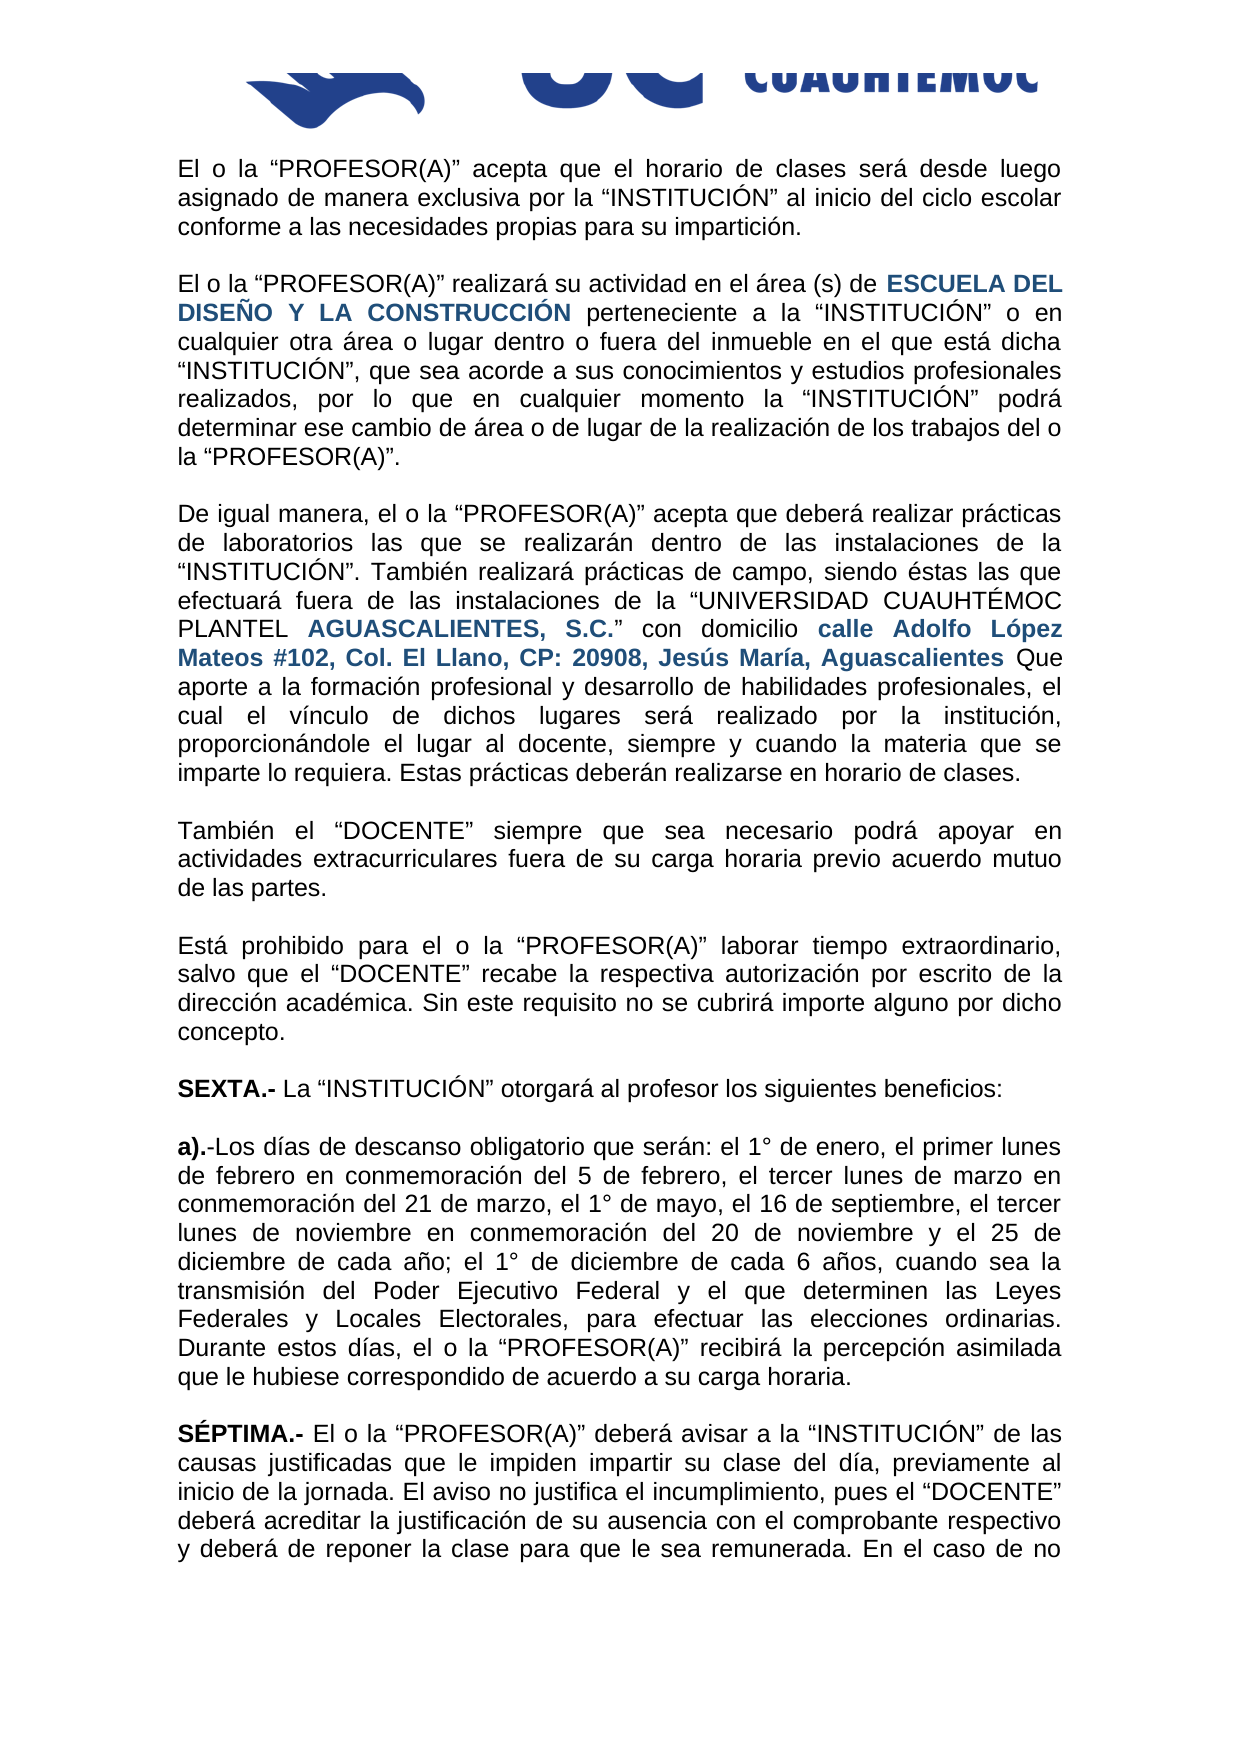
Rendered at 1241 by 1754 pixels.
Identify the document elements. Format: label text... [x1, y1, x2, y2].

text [177, 1419, 1063, 1563]
text a).-Los días de descanso obligatorio que serán: el 1° de enero, el primer lunes de febrero en conmemoración del 5 de febrero, el tercer lunes de marzo en conmemoración del 21 de marzo, el 1° de mayo, el 16 de septiembre, el tercer lunes de noviembre en conmemoración del 20 de noviembre y el 25 de diciembre de cada año; el 1° de diciembre de cada 6 años, cuando sea la transmisión del Poder Ejecutivo Federal y el que determinen las Leyes Federales y Locales Electorales, para efectuar las elecciones ordinarias. Durante estos días, el o la “PROFESOR(A)” recibirá la percepción asimilada que le hubiese correspondido de acuerdo a su carga horaria. [177, 1132, 1063, 1391]
text De igual manera, el o la “PROFESOR(A)” acepta que deberá realizar prácticas de laboratorios las que se realizarán dentro de las instalaciones de la “INSTITUCIÓN”. También realizará prácticas de campo, siendo éstas las que efectuará fuera de las instalaciones de la “UNIVERSIDAD CUAUHTÉMOC PLANTEL AGUASCALIENTES, S.C.” con domicilio calle Adolfo López Mateos #102, Col. El Llano, CP: 20908, Jesús María, Aguascalientes Que aporte a la formación profesional y desarrollo de habilidades profesionales, el cual el vínculo de dichos lugares será realizado por la institución, proporcionándole el lugar al docente, siempre y cuando la materia que se imparte lo requiera. Estas prácticas deberán realizarse en horario de clases. [177, 499, 1063, 787]
picture [177, 73, 1063, 139]
text El o la “PROFESOR(A)” realizará su actividad en el área (s) de ESCUELA DEL DISEÑO Y LA CONSTRUCCIÓN perteneciente a la “INSTITUCIÓN” o en cualquier otra área o lugar dentro o fuera del inmueble en el que está dicha “INSTITUCIÓN”, que sea acorde a sus conocimientos y estudios profesionales realizados, por lo que en cualquier momento la “INSTITUCIÓN” podrá determinar ese cambio de área o de lugar de la realización de los trabajos del o la “PROFESOR(A)”. [177, 269, 1063, 471]
text SEXTA.- La “INSTITUCIÓN” otorgará al profesor los siguientes beneficios: [177, 1074, 1063, 1103]
text Está prohibido para el o la “PROFESOR(A)” laborar tiempo extraordinario, salvo que el “DOCENTE” recabe la respectiva autorización por escrito de la dirección académica. Sin este requisito no se cubrirá importe alguno por dicho concepto. [177, 931, 1063, 1046]
text También el “DOCENTE” siempre que sea necesario podrá apoyar en actividades extracurriculares fuera de su carga horaria previo acuerdo mutuo de las partes. [177, 816, 1063, 902]
text El o la “PROFESOR(A)” acepta que el horario de clases será desde luego asignado de manera exclusiva por la “INSTITUCIÓN” al inicio del ciclo escolar conforme a las necesidades propias para su impartición. [177, 154, 1063, 241]
